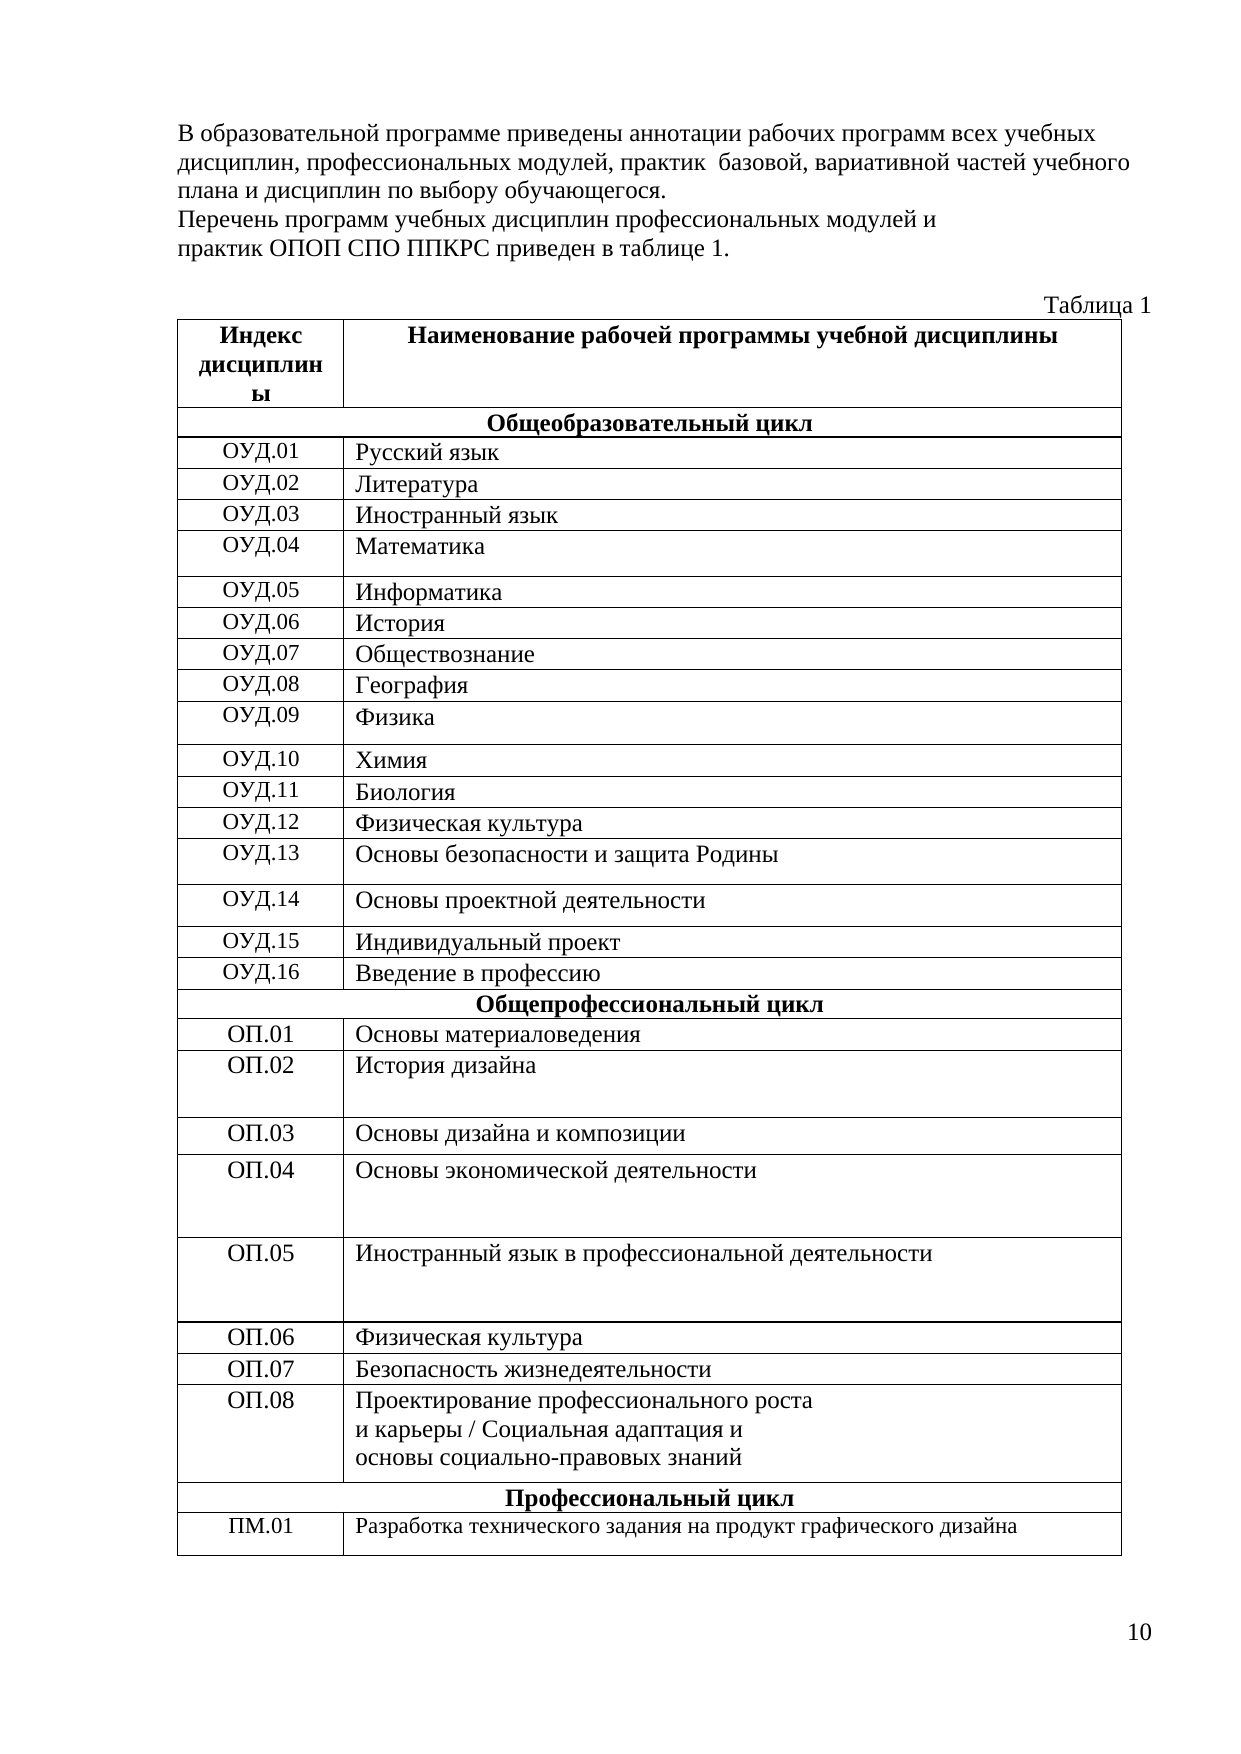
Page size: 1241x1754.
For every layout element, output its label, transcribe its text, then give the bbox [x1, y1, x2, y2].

table_cell Русский язык [344, 438, 1121, 468]
table_cell Физическая культура [344, 808, 1121, 838]
table_cell Биология [344, 777, 1121, 807]
table_cell Физическая культура [344, 1323, 1121, 1353]
table_cell ОУД.16 [178, 958, 343, 988]
table_cell Математика [344, 531, 1121, 576]
table_cell Профессиональный цикл [178, 1483, 1121, 1512]
table_header Индекс дисциплины [178, 320, 343, 407]
table_cell Физика [344, 702, 1121, 744]
table_cell Обществознание [344, 639, 1121, 669]
table_cell ОУД.09 [178, 702, 343, 744]
table_cell Общеобразовательный цикл [178, 408, 1121, 436]
table_cell История дизайна [344, 1051, 1121, 1117]
table_cell Химия [344, 745, 1121, 776]
table_cell ОУД.12 [178, 808, 343, 838]
table_cell ОП.02 [178, 1051, 343, 1117]
text практик ОПОП СПО ППКРС приведен в таблице 1. [177, 233, 1152, 262]
table_cell ОП.03 [178, 1118, 343, 1154]
text В образовательной программе приведены аннотации рабочих программ всех учебных дисциплин, профессиональных модулей, практик базовой, вариативной частей учебного плана и дисциплин по выбору обучающегося. [177, 118, 1152, 204]
table_cell История [344, 608, 1121, 638]
table_cell ОУД.08 [178, 670, 343, 701]
table_cell ОП.08 [178, 1385, 343, 1482]
table_cell ОУД.06 [178, 608, 343, 638]
table_cell ОУД.03 [178, 500, 343, 530]
text Перечень программ учебных дисциплин профессиональных модулей и [177, 204, 1152, 233]
table_cell Основы дизайна и композиции [344, 1118, 1121, 1154]
table_cell ПМ.01 [178, 1513, 343, 1554]
table_cell Введение в профессию [344, 958, 1121, 988]
table_cell Основы безопасности и защита Родины [344, 839, 1121, 884]
table_header Наименование рабочей программы учебной дисциплины [344, 320, 1121, 407]
table_cell ОУД.14 [178, 885, 343, 926]
table_cell ОУД.10 [178, 745, 343, 776]
table_cell ОУД.07 [178, 639, 343, 669]
table_cell Разработка технического задания на продукт графического дизайна [344, 1513, 1121, 1554]
table_cell ОУД.02 [178, 469, 343, 499]
table_cell ОП.07 [178, 1354, 343, 1384]
table_cell География [344, 670, 1121, 701]
table_cell Основы материаловедения [344, 1019, 1121, 1049]
table_cell ОП.05 [178, 1238, 343, 1321]
table_cell Общепрофессиональный цикл [178, 990, 1121, 1018]
table_cell ОУД.04 [178, 531, 343, 576]
table_cell ОУД.01 [178, 438, 343, 468]
table_cell Основы экономической деятельности [344, 1155, 1121, 1237]
table_cell ОУД.11 [178, 777, 343, 807]
text Таблица 1 [177, 291, 1152, 319]
table_cell ОУД.05 [178, 577, 343, 607]
table_cell Иностранный язык [344, 500, 1121, 530]
table_cell ОУД.15 [178, 927, 343, 957]
table_cell ОП.01 [178, 1019, 343, 1049]
table_cell Литература [344, 469, 1121, 499]
table_cell Информатика [344, 577, 1121, 607]
table_cell ОП.04 [178, 1155, 343, 1237]
table_cell Безопасность жизнедеятельности [344, 1354, 1121, 1384]
table_cell ОУД.13 [178, 839, 343, 884]
table_cell ОП.06 [178, 1323, 343, 1353]
table_cell Иностранный язык в профессиональной деятельности [344, 1238, 1121, 1321]
table_cell Индивидуальный проект [344, 927, 1121, 957]
table_cell Проектирование профессионального роста и карьеры / Социальная адаптация и основы социально-правовых знаний [344, 1385, 1121, 1482]
table_cell Основы проектной деятельности [344, 885, 1121, 926]
